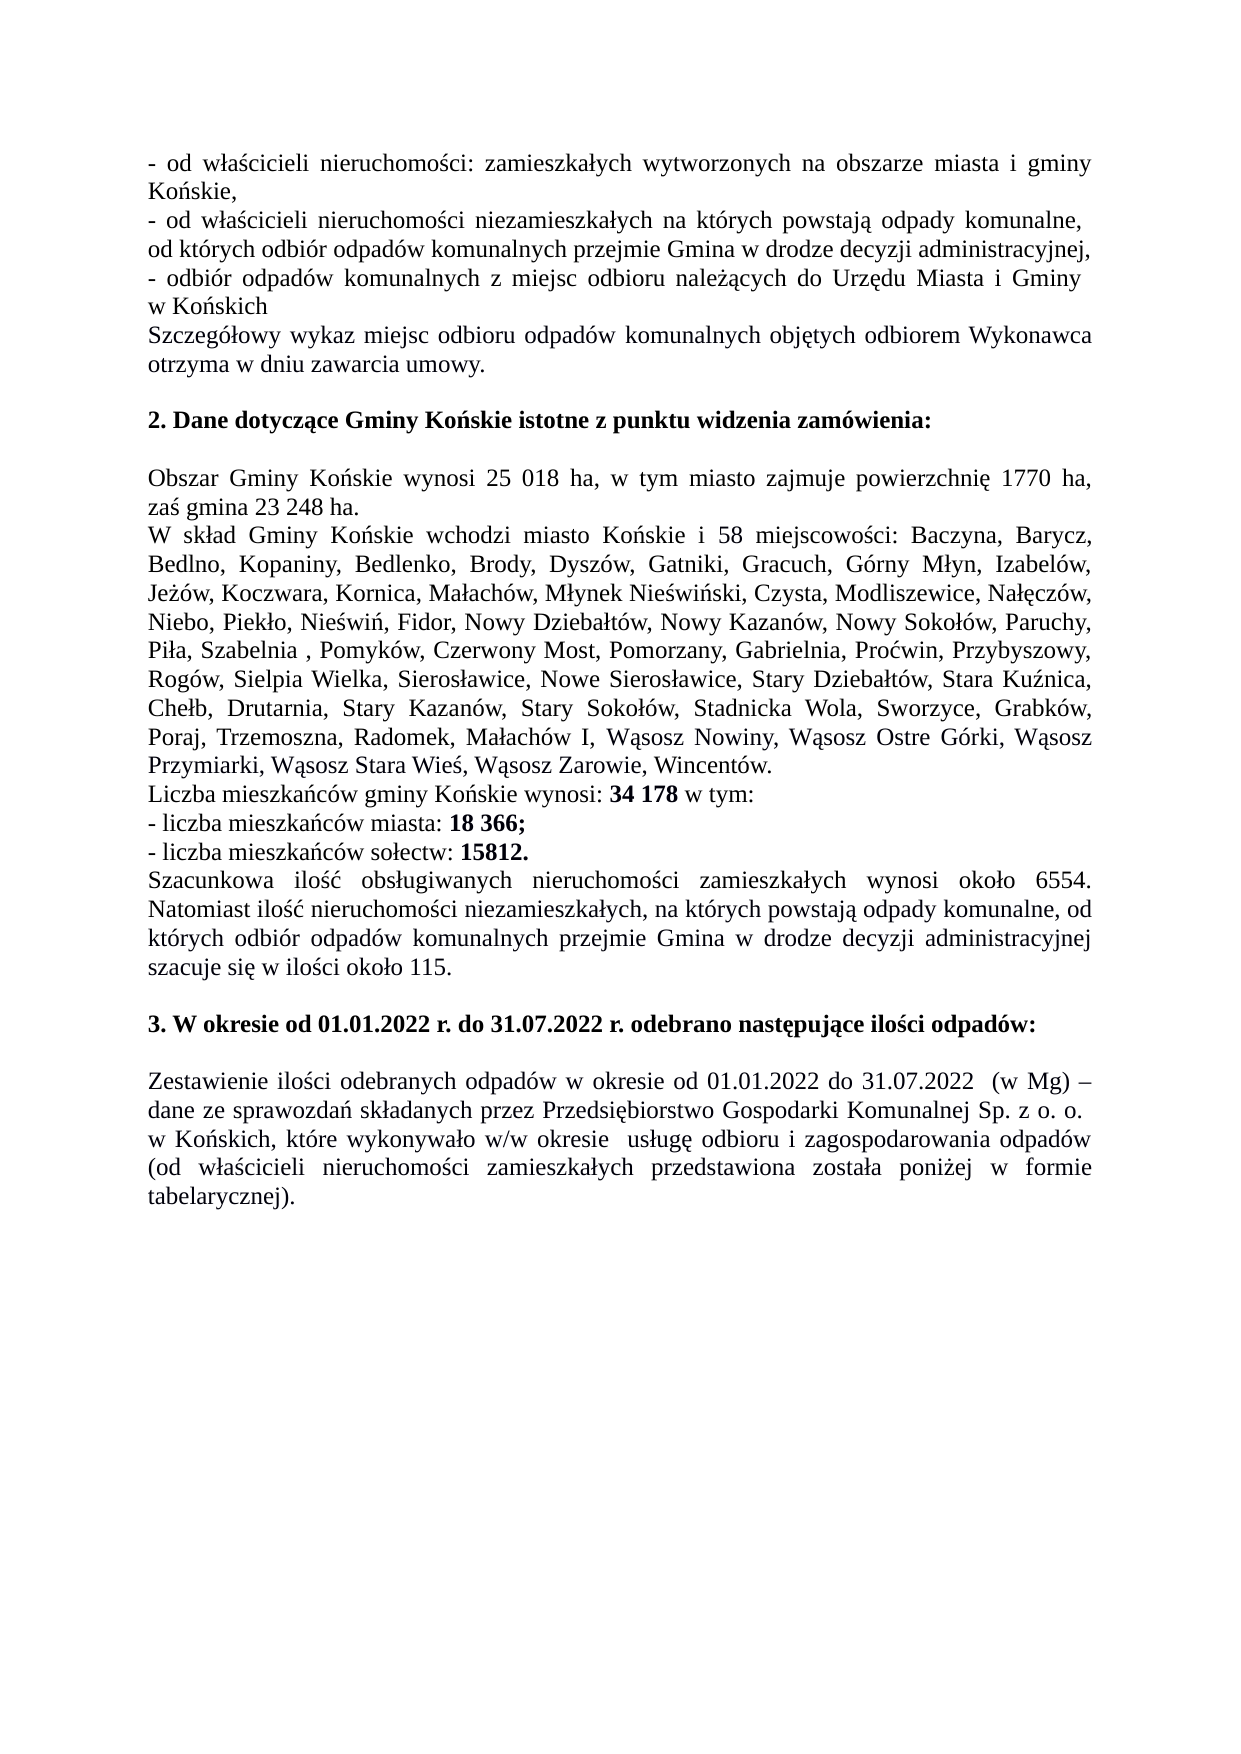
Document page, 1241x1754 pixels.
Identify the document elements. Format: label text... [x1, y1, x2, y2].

text Zestawienie ilości odebranych odpadów w okresie od 01.01.2022 do 31.07.2022 (w Mg) – dane ze sprawozdań składanych przez Przedsiębiorstwo Gospodarki Komunalnej Sp. z o. o. w Końskich, które wykonywało w/w okresie usługę odbioru i zagospodarowania odpadów (od właścicieli nieruchomości zamieszkałych przedstawiona została poniżej w formie tabelarycznej). [148, 1066, 1093, 1210]
text Liczba mieszkańców gminy Końskie wynosi: 34 178 w tym: [148, 779, 1093, 808]
text Szacunkowa ilość obsługiwanych nieruchomości zamieszkałych wynosi około 6554. Natomiast ilość nieruchomości niezamieszkałych, na których powstają odpady komunalne, od których odbiór odpadów komunalnych przejmie Gmina w drodze decyzji administracyjnej szacuje się w ilości około 115. [148, 866, 1093, 981]
text - odbiór odpadów komunalnych z miejsc odbioru należących do Urzędu Miasta i Gminy w Końskich [148, 263, 1093, 320]
text Szczegółowy wykaz miejsc odbioru odpadów komunalnych objętych odbiorem Wykonawca otrzyma w dniu zawarcia umowy. [148, 320, 1093, 378]
text Obszar Gminy Końskie wynosi 25 018 ha, w tym miasto zajmuje powierzchnię 1770 ha, zaś gmina 23 248 ha. [148, 463, 1093, 521]
text - od właścicieli nieruchomości: zamieszkałych wytworzonych na obszarze miasta i gminy Końskie, [148, 148, 1093, 205]
text 2. Dane dotyczące Gminy Końskie istotne z punktu widzenia zamówienia: [148, 406, 1093, 434]
text - od właścicieli nieruchomości niezamieszkałych na których powstają odpady komunalne, od których odbiór odpadów komunalnych przejmie Gmina w drodze decyzji administracyjnej, [148, 205, 1093, 263]
text - liczba mieszkańców miasta: 18 366; [148, 808, 1093, 837]
text W skład Gminy Końskie wchodzi miasto Końskie i 58 miejscowości: Baczyna, Barycz, Bedlno, Kopaniny, Bedlenko, Brody, Dyszów, Gatniki, Gracuch, Górny Młyn, Izabelów, Jeżów, Koczwara, Kornica, Małachów, Młynek Nieświński, Czysta, Modliszewice, Nałęczów, Niebo, Piekło, Nieświń, Fidor, Nowy Dziebałtów, Nowy Kazanów, Nowy Sokołów, Paruchy, Piła, Szabelnia , Pomyków, Czerwony Most, Pomorzany, Gabrielnia, Proćwin, Przybyszowy, Rogów, Sielpia Wielka, Sierosławice, Nowe Sierosławice, Stary Dziebałtów, Stara Kuźnica, Chełb, Drutarnia, Stary Kazanów, Stary Sokołów, Stadnicka Wola, Sworzyce, Grabków, Poraj, Trzemoszna, Radomek, Małachów I, Wąsosz Nowiny, Wąsosz Ostre Górki, Wąsosz Przymiarki, Wąsosz Stara Wieś, Wąsosz Zarowie, Wincentów. [148, 521, 1093, 779]
text - liczba mieszkańców sołectw: 15812. [148, 837, 1093, 866]
text 3. W okresie od 01.01.2022 r. do 31.07.2022 r. odebrano następujące ilości odpadów: [148, 1009, 1093, 1037]
